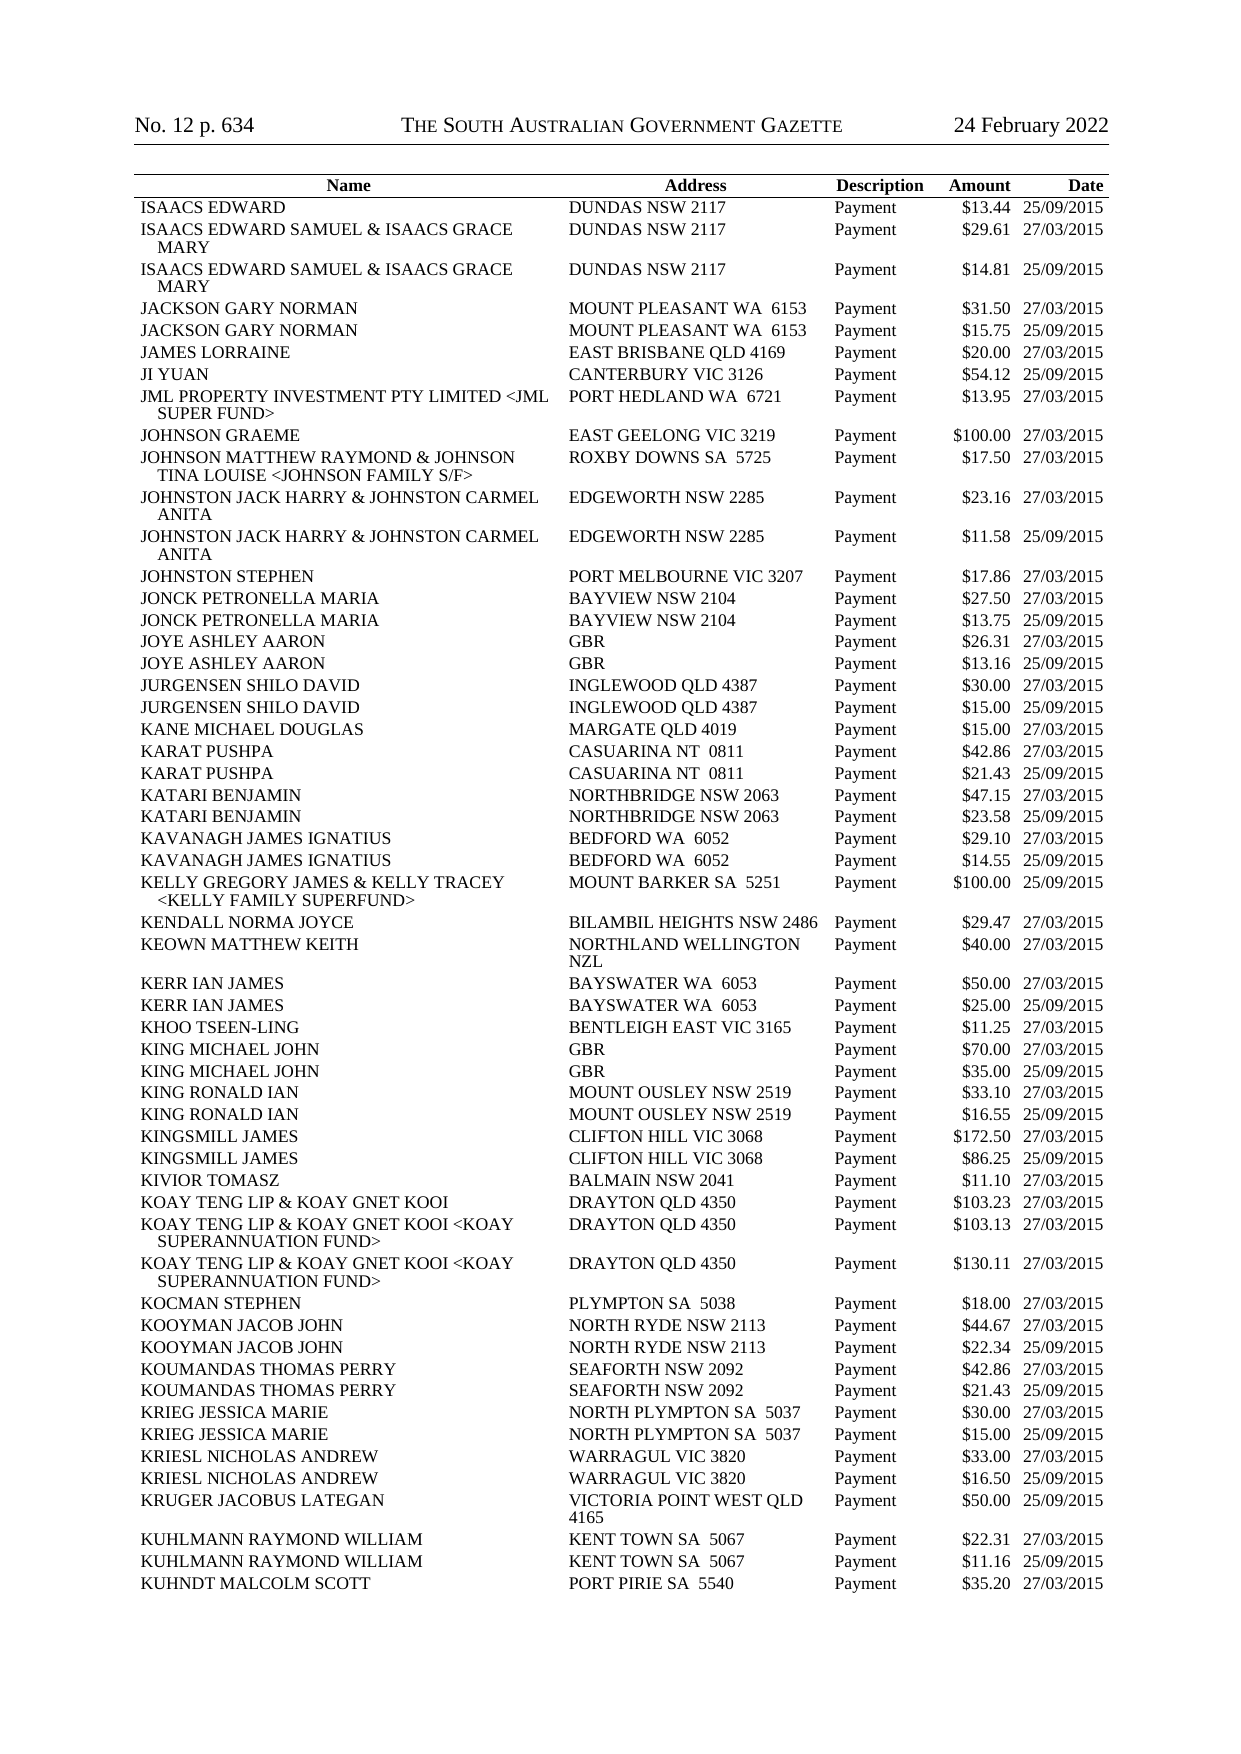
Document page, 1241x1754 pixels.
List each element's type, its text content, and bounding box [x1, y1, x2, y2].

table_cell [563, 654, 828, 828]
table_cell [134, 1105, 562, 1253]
table_header Date [1016, 175, 1109, 197]
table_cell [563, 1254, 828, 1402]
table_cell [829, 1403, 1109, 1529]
table_header Description [829, 175, 932, 197]
table_header Amount [932, 175, 1016, 197]
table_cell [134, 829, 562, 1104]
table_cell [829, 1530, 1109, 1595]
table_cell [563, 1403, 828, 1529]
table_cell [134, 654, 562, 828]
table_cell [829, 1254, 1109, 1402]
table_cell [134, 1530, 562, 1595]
table_header Address [563, 175, 828, 197]
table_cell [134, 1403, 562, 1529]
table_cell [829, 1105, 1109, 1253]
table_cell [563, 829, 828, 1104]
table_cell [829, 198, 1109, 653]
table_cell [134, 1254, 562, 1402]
table_header Name [134, 175, 562, 197]
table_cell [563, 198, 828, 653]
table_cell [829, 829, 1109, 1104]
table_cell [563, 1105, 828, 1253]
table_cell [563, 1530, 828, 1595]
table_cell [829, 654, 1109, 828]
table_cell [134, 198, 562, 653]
